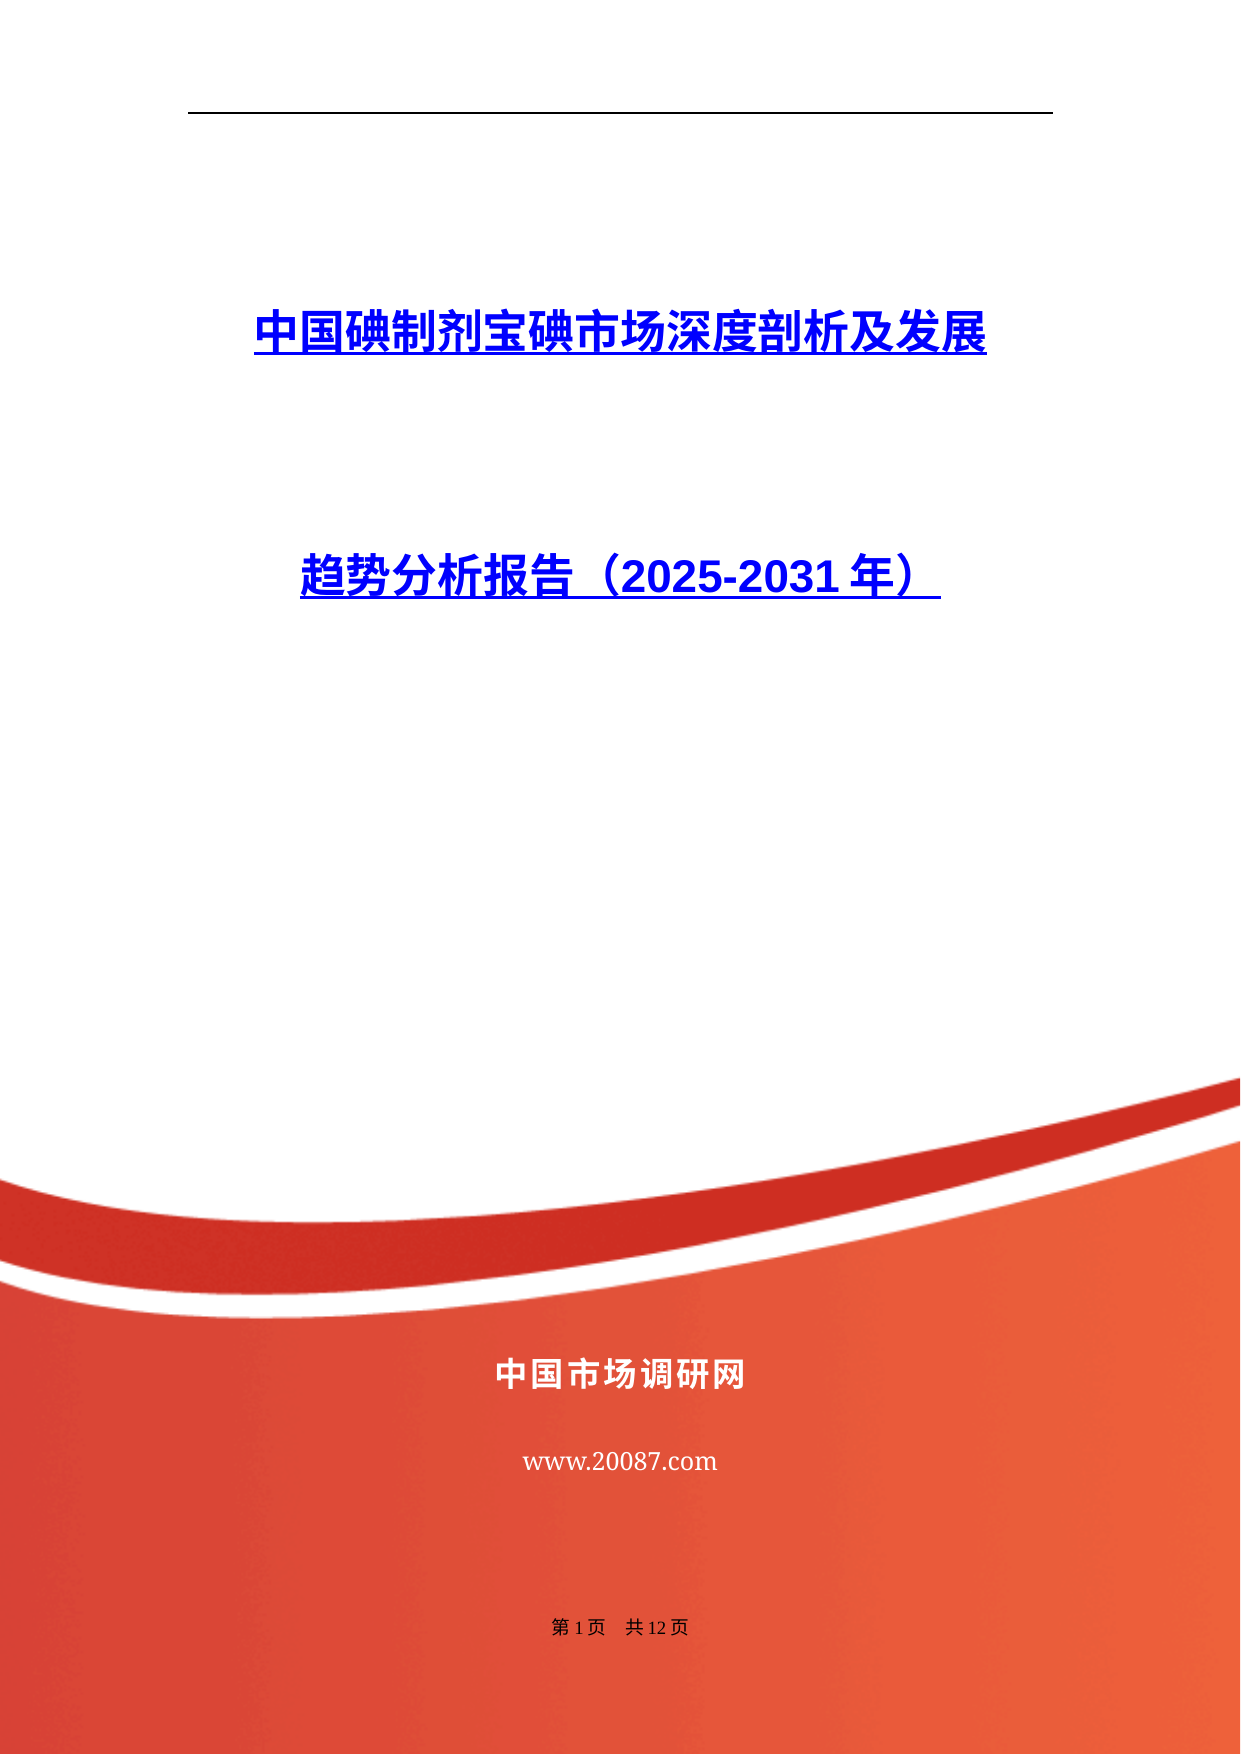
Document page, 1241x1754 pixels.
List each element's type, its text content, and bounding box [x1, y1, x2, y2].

text www.20087.com [187, 1428, 1053, 1493]
table_header 中国碘制剂宝碘市场深度剖析及发展趋势分析报告（2025-2031年） [188, 207, 1053, 773]
picture [0, 1006, 1241, 1754]
subtitle 中国市场调研网 [187, 1339, 1053, 1404]
